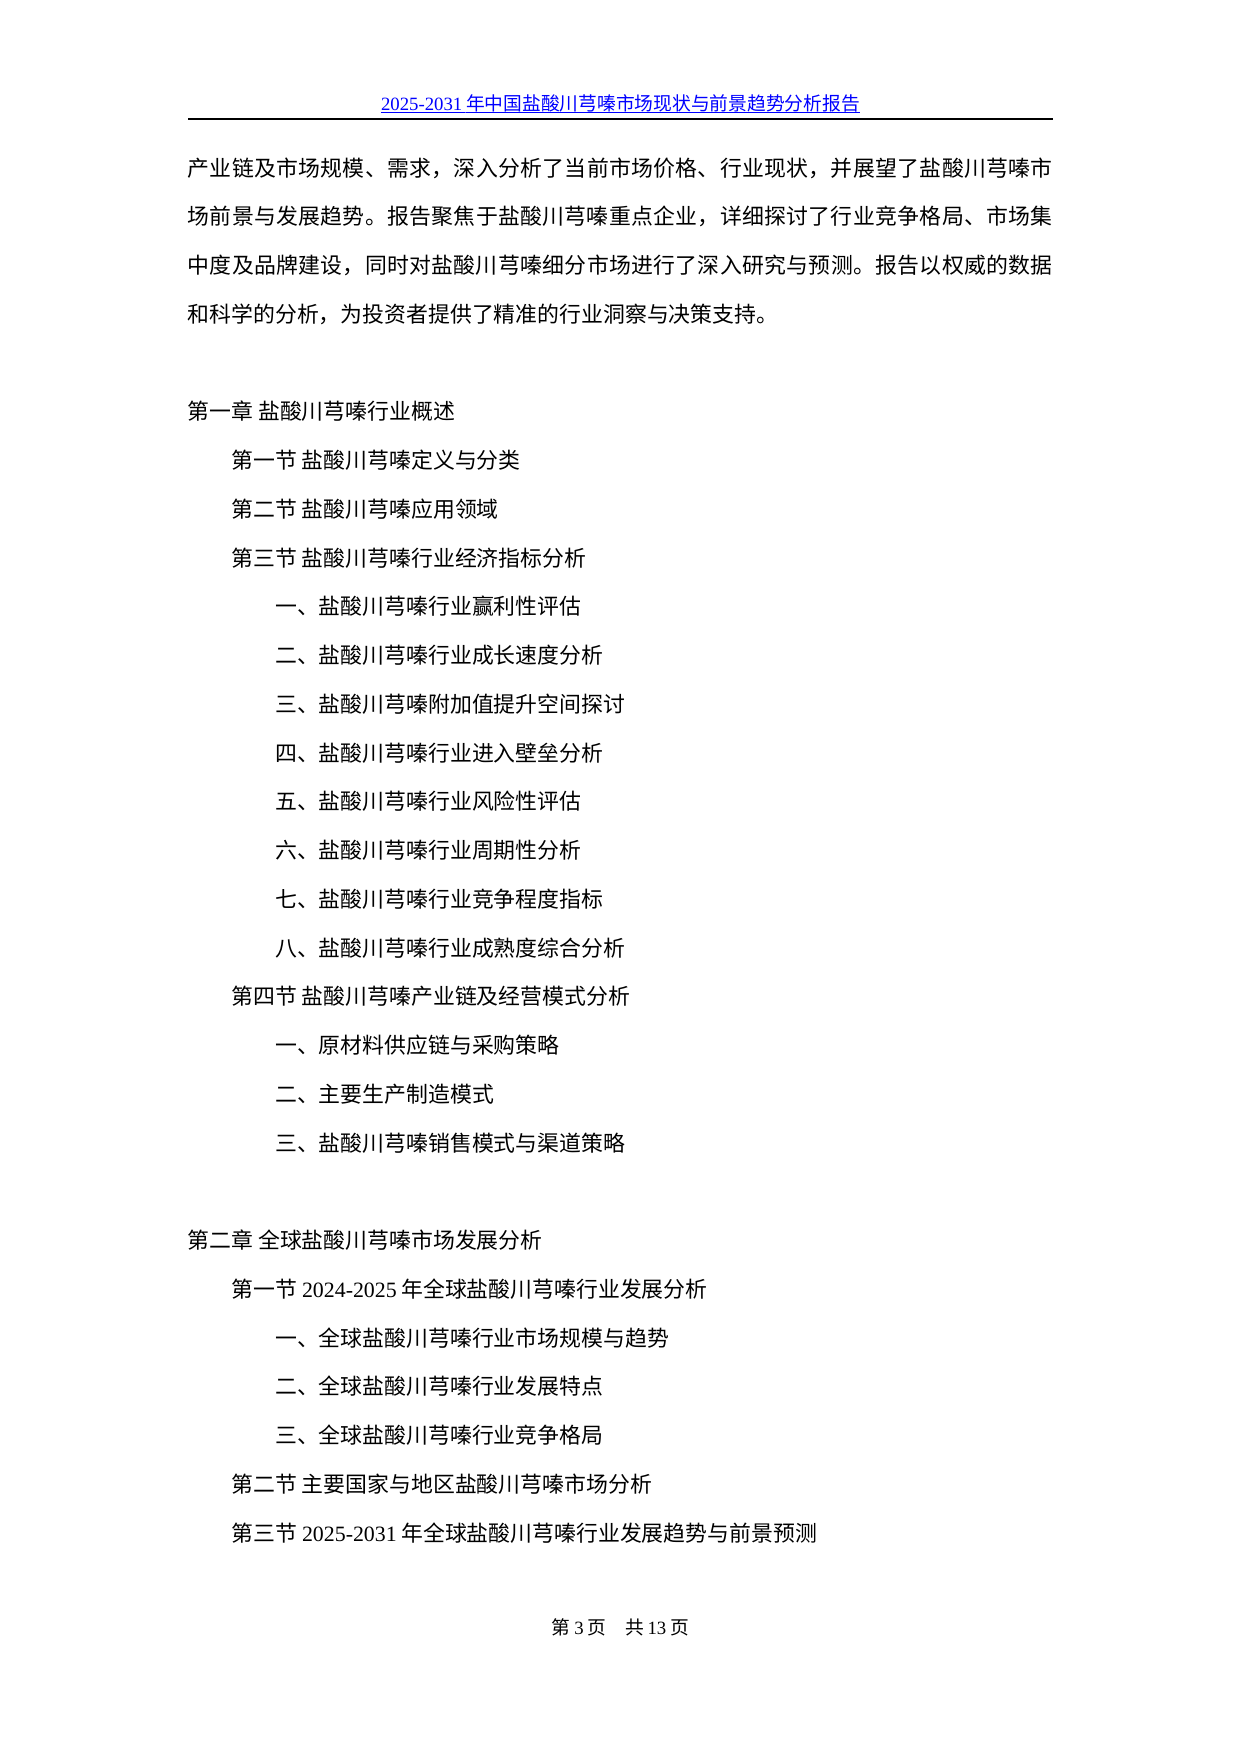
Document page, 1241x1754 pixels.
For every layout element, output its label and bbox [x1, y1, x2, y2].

text [187, 150, 1053, 1548]
